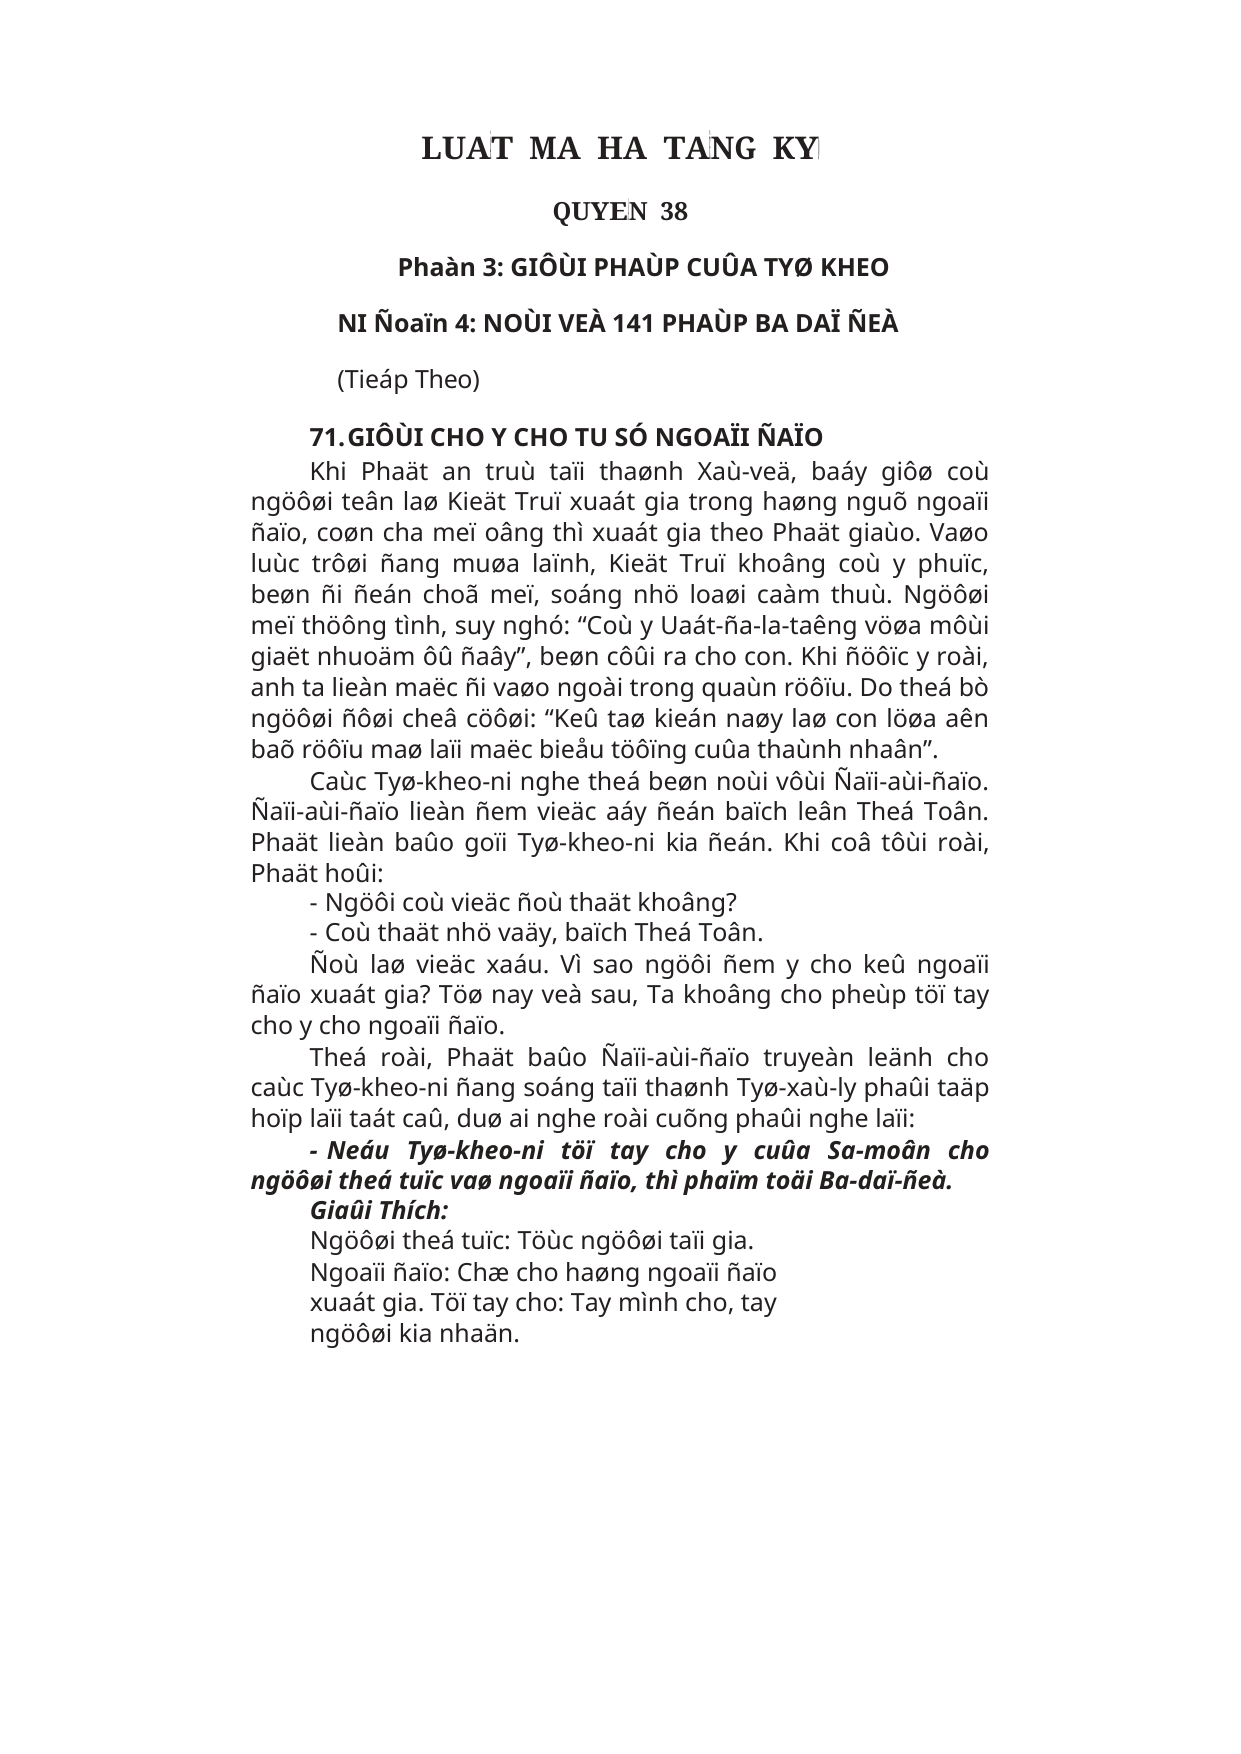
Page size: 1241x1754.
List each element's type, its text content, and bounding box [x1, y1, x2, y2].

text Caùc Tyø-kheo-ni nghe theá beøn noùi vôùi Ñaïi-aùi-ñaïo. Ñaïi-aùi-ñaïo lieàn ñem vieäc aáy ñeán baïch leân Theá Toân. Phaät lieàn baûo goïi Tyø-kheo-ni kia ñeán. Khi coâ tôùi roài, Phaät hoûi: [250, 766, 990, 889]
text Ngöôøi theá tuïc: Töùc ngöôøi taïi gia. [309, 1225, 1065, 1256]
subtitle GIÔÙI CHO Y CHO TU SÓ NGOAÏI ÑAÏO [309, 420, 1065, 453]
title LUAÄT MA HA TAÊNG KYØ [249, 126, 992, 169]
text Ñoù laø vieäc xaáu. Vì sao ngöôi ñem y cho keû ngoaïi ñaïo xuaát gia? Töø nay veà sau, Ta khoâng cho pheùp töï tay cho y cho ngoaïi ñaïo. [250, 949, 990, 1042]
list Neáu Tyø-kheo-ni töï tay cho y cuûa Sa-moân cho ngöôøi theá tuïc vaø ngoaïi ñaïo, thì phaïm toäi Ba-daï-ñeà. [250, 1135, 990, 1197]
list Coù thaät nhö vaäy, baïch Theá Toân. [309, 917, 1065, 948]
list Ngöôi coù vieäc ñoù thaät khoâng? [309, 889, 1065, 917]
text Giaûi Thích: [309, 1197, 1065, 1225]
text Phaàn 3: GIÔÙI PHAÙP CUÛA TYØ KHEO NI Ñoaïn 4: NOÙI VEÀ 141 PHAÙP BA DAÏ ÑEÀ (Tieáp Theo) [337, 249, 903, 396]
text Theá roài, Phaät baûo Ñaïi-aùi-ñaïo truyeàn leänh cho caùc Tyø-kheo-ni ñang soáng taïi thaønh Tyø-xaù-ly phaûi taäp hoïp laïi taát caû, duø ai nghe roài cuõng phaûi nghe laïi: [250, 1042, 990, 1135]
subtitle QUYEÅN 38 [249, 193, 992, 227]
text Khi Phaät an truù taïi thaønh Xaù-veä, baáy giôø coù ngöôøi teân laø Kieät Truï xuaát gia trong haøng nguõ ngoaïi ñaïo, coøn cha meï oâng thì xuaát gia theo Phaät giaùo. Vaøo luùc trôøi ñang muøa laïnh, Kieät Truï khoâng coù y phuïc, beøn ñi ñeán choã meï, soáng nhö loaøi caàm thuù. Ngöôøi meï thöông tình, suy nghó: “Coù y Uaát-ña-la-taêng vöøa môùi giaët nhuoäm ôû ñaây”, beøn côûi ra cho con. Khi ñöôïc y roài, anh ta lieàn maëc ñi vaøo ngoài trong quaùn röôïu. Do theá bò ngöôøi ñôøi cheâ cöôøi: “Keû taø kieán naøy laø con löøa aên baõ röôïu maø laïi maëc bieåu töôïng cuûa thaùnh nhaân”. [250, 455, 990, 766]
text Ngoaïi ñaïo: Chæ cho haøng ngoaïi ñaïo xuaát gia. Töï tay cho: Tay mình cho, tay ngöôøi kia nhaän. [309, 1257, 789, 1350]
